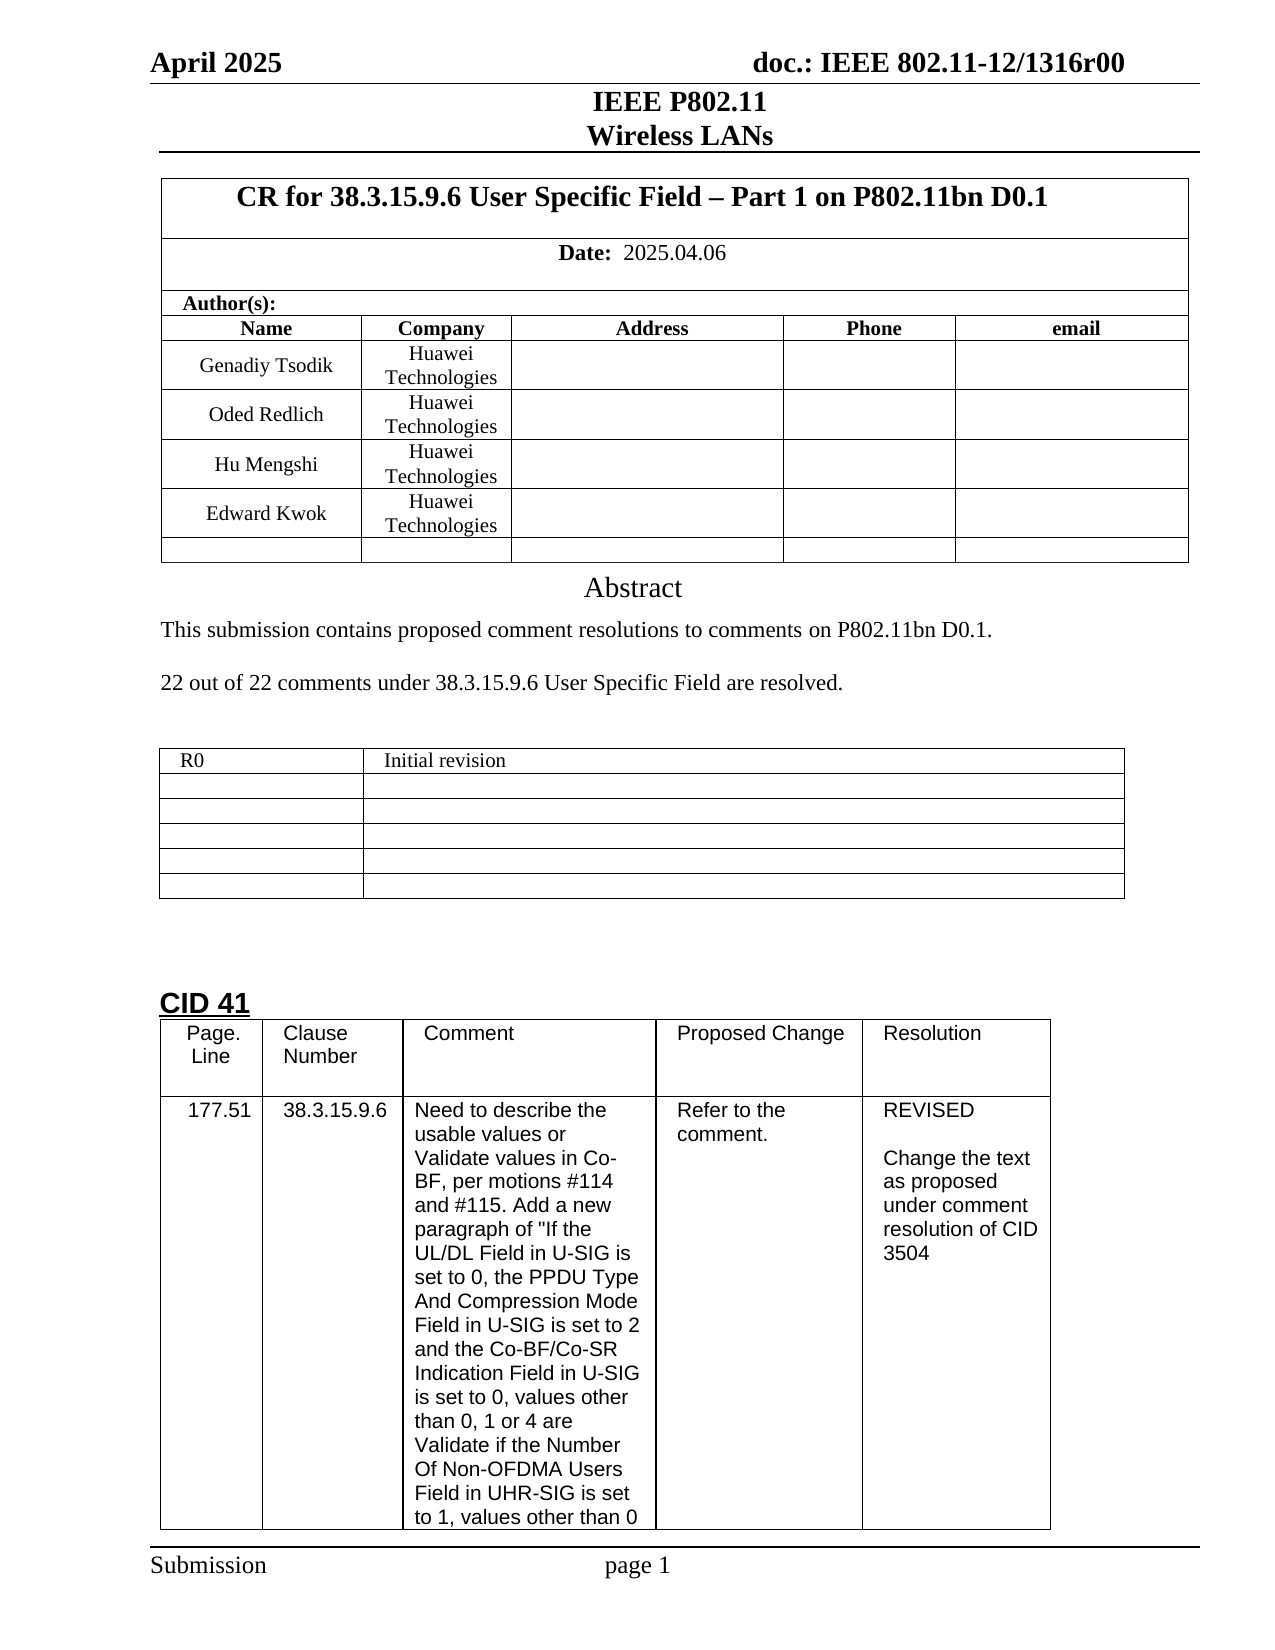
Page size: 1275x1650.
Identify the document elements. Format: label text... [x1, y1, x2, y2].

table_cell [863, 1097, 1050, 1529]
table_cell [162, 538, 361, 562]
table_cell Huawei Technologies [362, 390, 511, 438]
table_cell [512, 440, 783, 488]
table_header Page. Line [161, 1020, 262, 1096]
table_header CR for 38.3.15.9.6 User Specific Field – Part 1 on P802.11bn D0.1 [162, 179, 1188, 237]
table_cell Huawei Technologies [362, 489, 511, 537]
table_cell Address [512, 316, 783, 340]
text IEEE P802.11 Wireless LANs [159, 84, 1200, 151]
table_cell 38.3.15.9.6 [263, 1097, 402, 1529]
table_cell [956, 538, 1188, 562]
table_cell [160, 799, 363, 823]
table_cell Huawei Technologies [362, 341, 511, 389]
table_cell email [956, 316, 1188, 340]
table_cell [956, 489, 1188, 537]
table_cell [404, 1097, 655, 1529]
table_cell [362, 538, 511, 562]
table_cell [512, 341, 783, 389]
table_cell [364, 874, 1124, 898]
table_cell Phone [784, 316, 955, 340]
table_header R0 [160, 749, 363, 772]
table_cell Author(s): [162, 291, 1188, 315]
table_cell [364, 824, 1124, 848]
table_cell [784, 390, 955, 438]
table_cell Oded Redlich [162, 390, 361, 438]
table_cell Date: 2025.04.06 [162, 239, 1188, 290]
table_cell [160, 774, 363, 798]
table_header Initial revision [364, 749, 1124, 772]
table_cell Hu Mengshi [162, 440, 361, 488]
table_header Comment [404, 1020, 655, 1096]
table_cell 177.51 [161, 1097, 262, 1529]
table_cell [512, 390, 783, 438]
table_cell [160, 849, 363, 873]
table_cell [512, 538, 783, 562]
table_cell [956, 341, 1188, 389]
subtitle CID 41 [159, 986, 1200, 1019]
table_header Clause Number [263, 1020, 402, 1096]
table_cell [784, 341, 955, 389]
table_cell [784, 489, 955, 537]
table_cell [657, 1097, 862, 1529]
table_cell [160, 824, 363, 848]
table_cell [784, 440, 955, 488]
table_cell [956, 390, 1188, 438]
table_cell Huawei Technologies [362, 440, 511, 488]
table_cell [956, 440, 1188, 488]
table_cell [160, 874, 363, 898]
table_cell [512, 489, 783, 537]
table_cell Edward Kwok [162, 489, 361, 537]
table_cell Name [162, 316, 361, 340]
table_cell [364, 774, 1124, 798]
table_cell [364, 849, 1124, 873]
table_cell Genadiy Tsodik [162, 341, 361, 389]
table_cell [784, 538, 955, 562]
table_header Resolution [863, 1020, 1050, 1096]
table_header Proposed Change [657, 1020, 862, 1096]
table_cell Company [362, 316, 511, 340]
table_cell [364, 799, 1124, 823]
